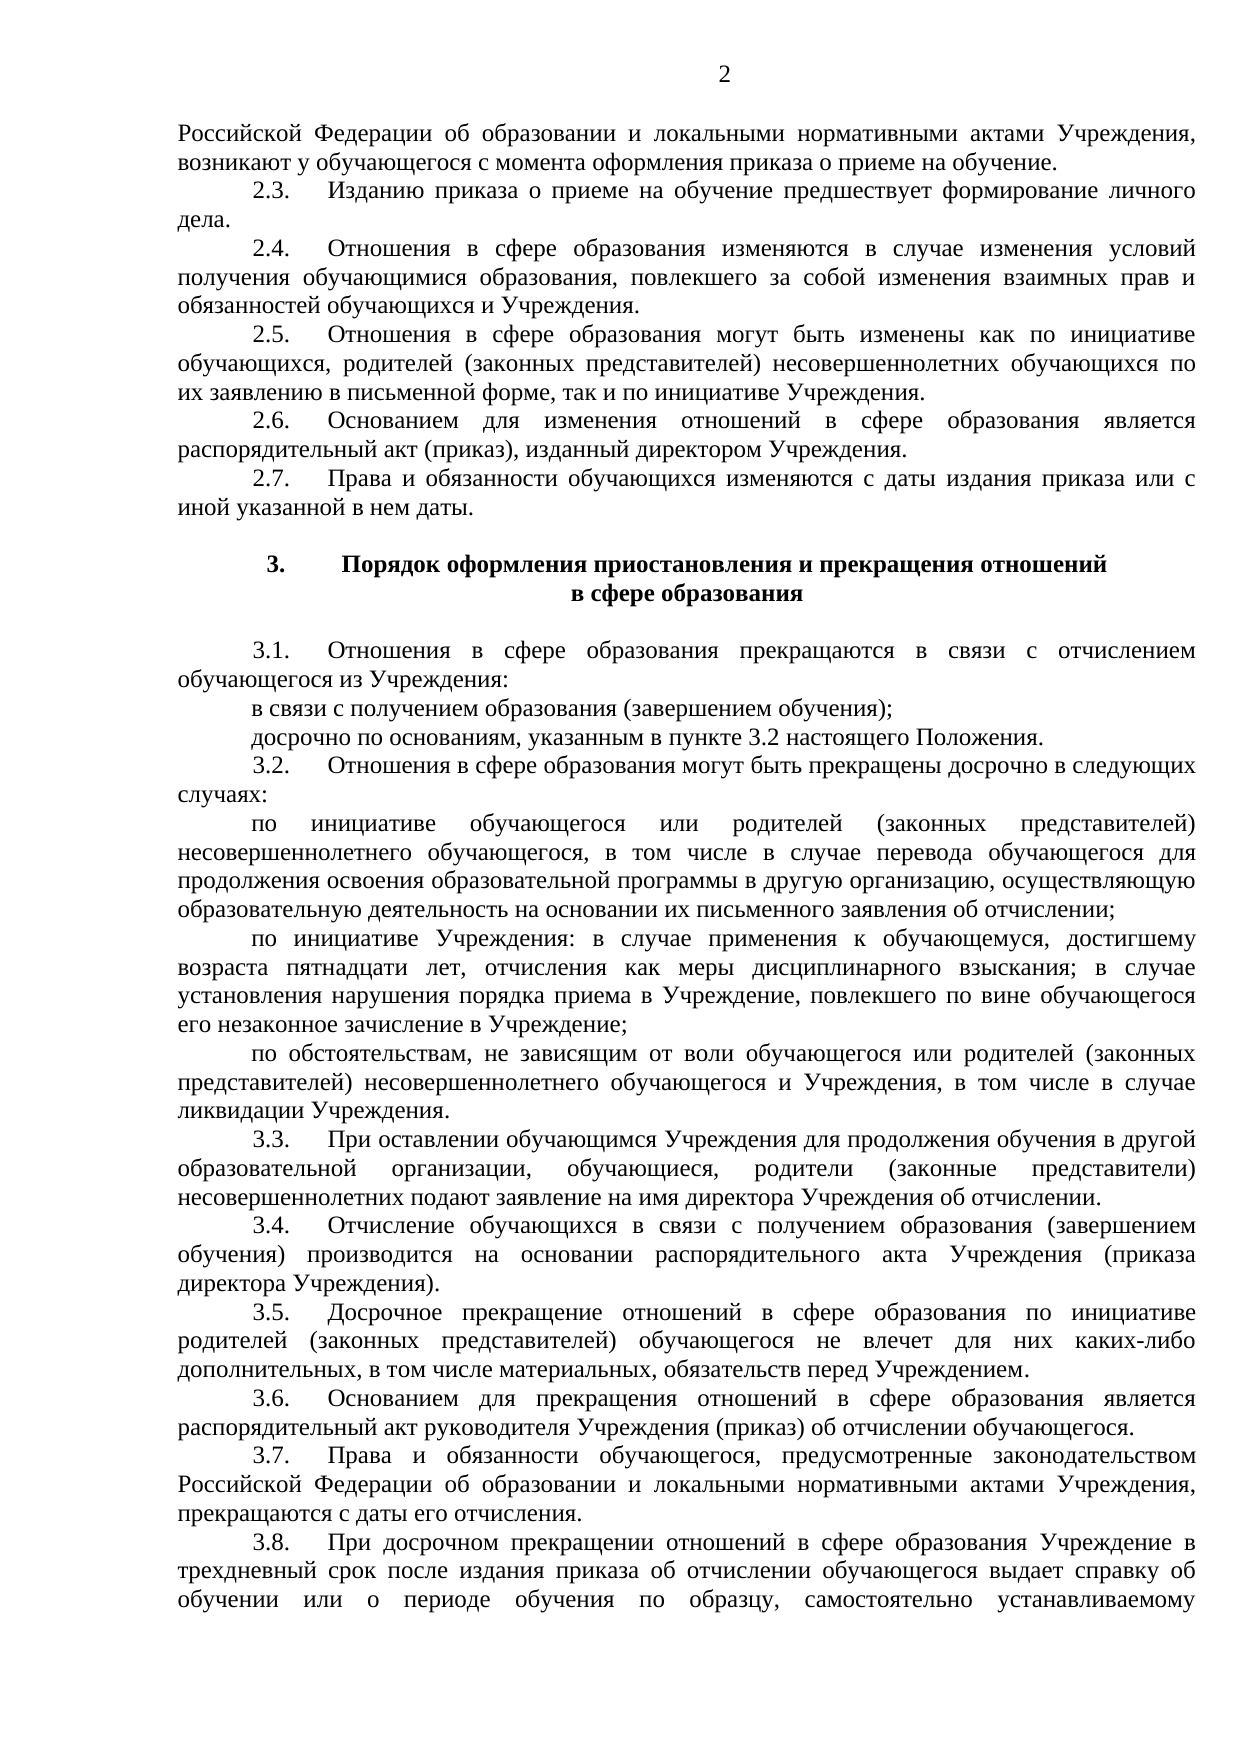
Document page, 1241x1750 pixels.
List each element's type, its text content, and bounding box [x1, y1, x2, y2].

subtitle Отношения в сфере образования могут быть изменены как по инициативе обучающихся, родителей (законных представителей) несовершеннолетних обучающихся по их заявлению в письменной форме, так и по инициативе Учреждения. [177, 319, 1197, 406]
subtitle Изданию приказа о приеме на обучение предшествует формирование личного дела. [177, 176, 1197, 233]
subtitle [177, 118, 1197, 176]
text по инициативе обучающегося или родителей (законных представителей) несовершеннолетнего обучающегося, в том числе в случае перевода обучающегося для продолжения освоения образовательной программы в другую организацию, осуществляющую образовательную деятельность на основании их письменного заявления об отчислении; [177, 808, 1197, 923]
text досрочно по основаниям, указанным в пункте 3.2 настоящего Положения. [251, 722, 1197, 751]
subtitle Отношения в сфере образования прекращаются в связи с отчислением обучающегося из Учреждения: [177, 636, 1197, 693]
subtitle Досрочное прекращение отношений в сфере образования по инициативе родителей (законных представителей) обучающегося не влечет для них каких-либо дополнительных, в том числе материальных, обязательств перед Учреждением. [177, 1297, 1197, 1383]
subtitle Отношения в сфере образования изменяются в случае изменения условий получения обучающимися образования, повлекшего за собой изменения взаимных прав и обязанностей обучающихся и Учреждения. [177, 233, 1197, 319]
subtitle Отчисление обучающихся в связи с получением образования (завершением обучения) производится на основании распорядительного акта Учреждения (приказа директора Учреждения). [177, 1211, 1197, 1297]
subtitle Права и обязанности обучающихся изменяются с даты издания приказа или с иной указанной в нем даты. [177, 463, 1197, 521]
text в связи с получением образования (завершением обучения); [251, 693, 1197, 722]
text по инициативе Учреждения: в случае применения к обучающемуся, достигшему возраста пятнадцати лет, отчисления как меры дисциплинарного взыскания; в случае установления нарушения порядка приема в Учреждение, повлекшего по вине обучающегося его незаконное зачисление в Учреждение; [177, 923, 1197, 1038]
subtitle Права и обязанности обучающегося, предусмотренные законодательством Российской Федерации об образовании и локальными нормативными актами Учреждения, прекращаются с даты его отчисления. [177, 1441, 1197, 1527]
subtitle Основанием для изменения отношений в сфере образования является распорядительный акт (приказ), изданный директором Учреждения. [177, 406, 1197, 463]
subtitle Порядок оформления приостановления и прекращения отношений [177, 549, 1197, 578]
text по обстоятельствам, не зависящим от воли обучающегося или родителей (законных представителей) несовершеннолетнего обучающегося и Учреждения, в том числе в случае ликвидации Учреждения. [177, 1038, 1197, 1124]
subtitle При оставлении обучающимся Учреждения для продолжения обучения в другой образовательной организации, обучающиеся, родители (законные представители) несовершеннолетних подают заявление на имя директора Учреждения об отчислении. [177, 1124, 1197, 1211]
subtitle Основанием для прекращения отношений в сфере образования является распорядительный акт руководителя Учреждения (приказ) об отчислении обучающегося. [177, 1383, 1197, 1441]
subtitle в сфере образования [177, 578, 1197, 607]
subtitle Отношения в сфере образования могут быть прекращены досрочно в следующих случаях: [177, 751, 1197, 808]
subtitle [177, 1527, 1197, 1613]
